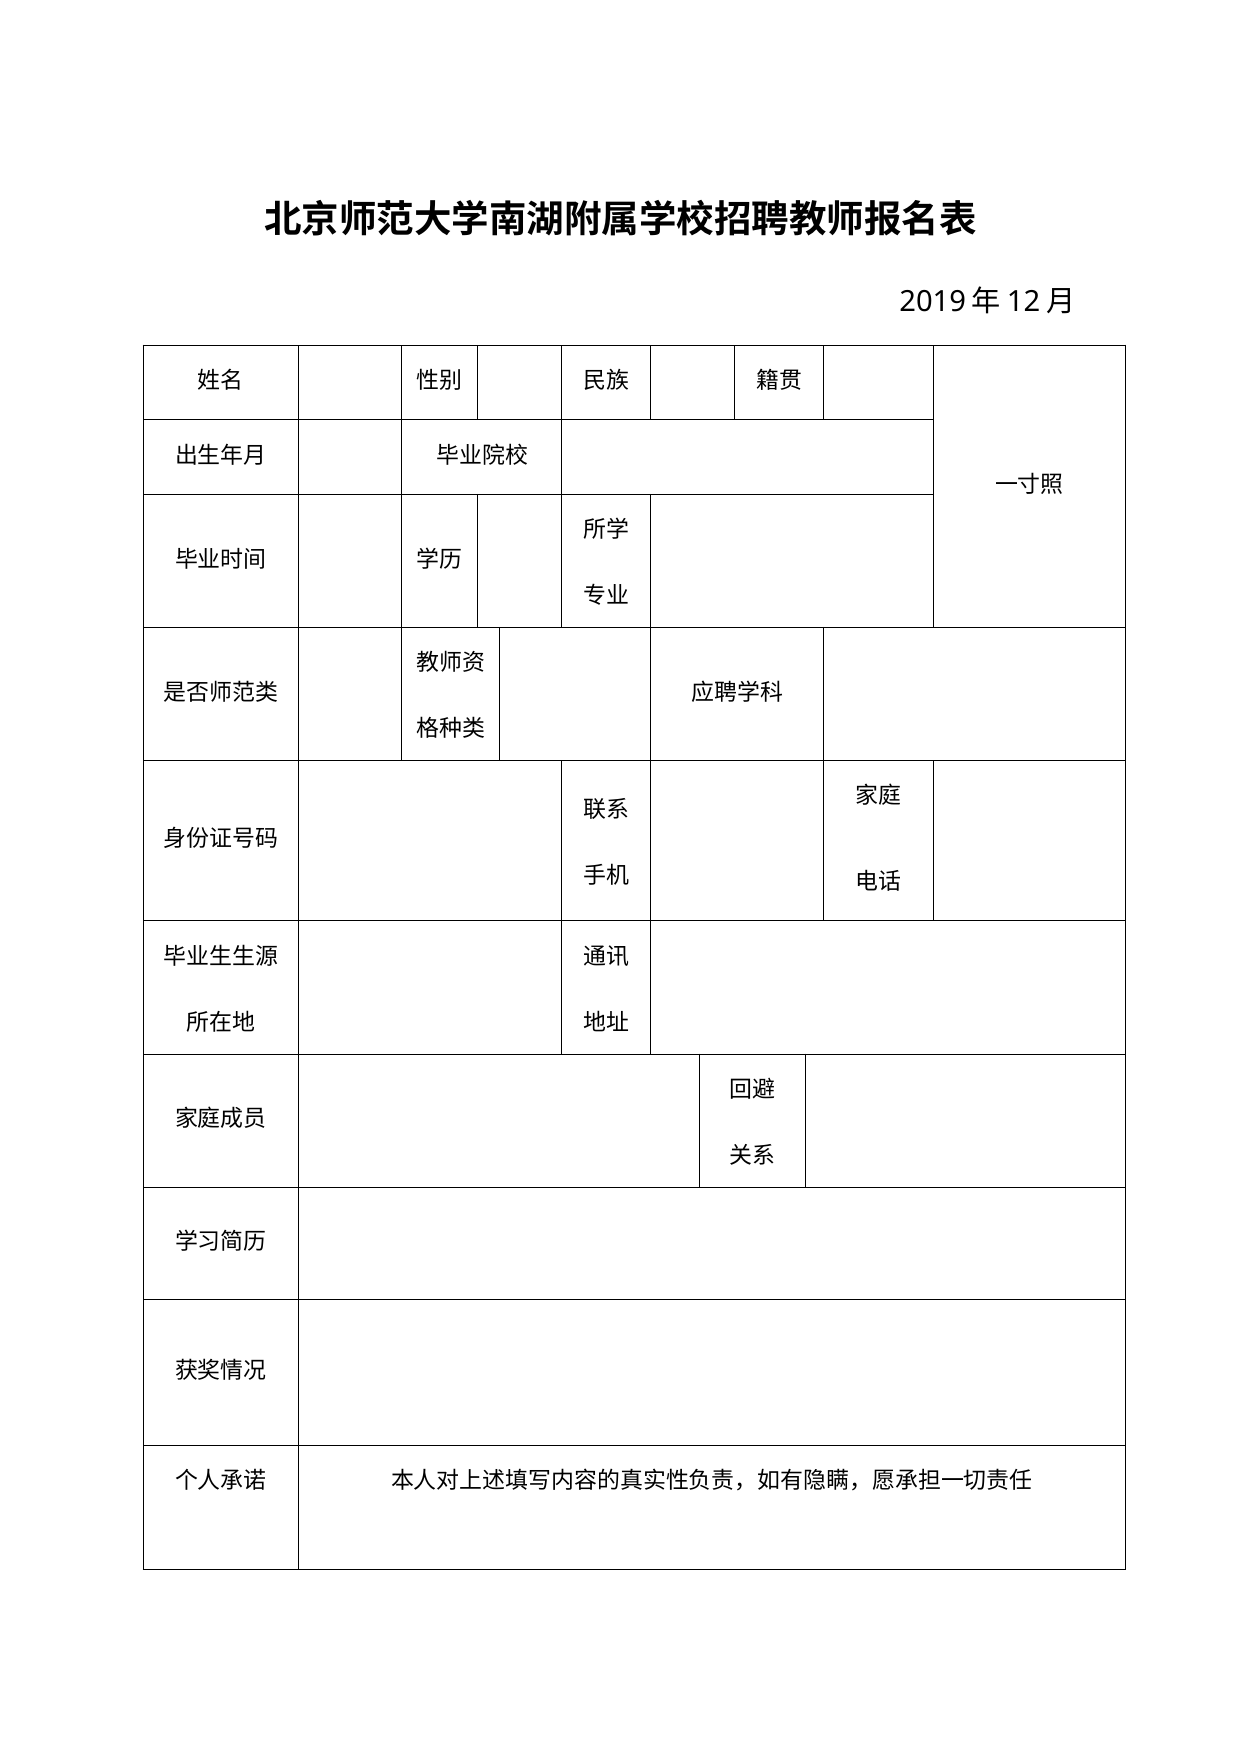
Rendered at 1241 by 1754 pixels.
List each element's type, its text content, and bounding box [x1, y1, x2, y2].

text 2019年12月 [165, 266, 1075, 332]
table_cell [562, 420, 933, 494]
table_cell 教师资 格种类 [402, 628, 499, 760]
table_cell [299, 420, 401, 494]
table_cell 学历 [402, 495, 477, 627]
table_header [651, 346, 734, 419]
table_cell 身份证号码 [144, 761, 298, 920]
table_header [824, 346, 933, 419]
table_cell 出生年月 [144, 420, 298, 494]
table_cell 是否师范类 [144, 628, 298, 760]
table_cell [824, 628, 1125, 760]
table_header [299, 346, 401, 419]
table_cell [651, 495, 933, 627]
table_header 民族 [562, 346, 650, 419]
table_header 籍贯 [735, 346, 823, 419]
table_cell 学习简历 [144, 1188, 298, 1299]
table_cell 个人承诺 [144, 1446, 298, 1569]
table_header 姓名 [144, 346, 298, 419]
table_cell 通讯 地址 [562, 921, 650, 1053]
table_cell 毕业生生源所在地 [144, 921, 298, 1053]
table_cell 获奖情况 [144, 1300, 298, 1445]
table_cell [934, 761, 1125, 920]
table_cell [478, 495, 561, 627]
table_cell 联系 手机 [562, 761, 650, 920]
table_cell [299, 628, 401, 760]
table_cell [299, 1446, 1125, 1569]
text 北京师范大学南湖附属学校招聘教师报名表 [165, 183, 1075, 249]
table_cell [299, 1188, 1125, 1299]
table_cell [806, 1055, 1125, 1187]
table_cell [500, 628, 650, 760]
table_cell 应聘学科 [651, 628, 823, 760]
table_cell [299, 921, 561, 1053]
table_cell 家庭成员 [144, 1055, 298, 1187]
table_header [478, 346, 561, 419]
table_cell [651, 921, 1125, 1053]
table_cell [651, 761, 823, 920]
table_cell 所学 专业 [562, 495, 650, 627]
table_cell 回避 关系 [700, 1055, 805, 1187]
table_cell 毕业时间 [144, 495, 298, 627]
table_cell [299, 1300, 1125, 1445]
table_header 性别 [402, 346, 477, 419]
table_cell 毕业院校 [402, 420, 561, 494]
table_cell [299, 495, 401, 627]
table_header 一寸照 [934, 346, 1125, 627]
table_cell [299, 1055, 699, 1187]
table_cell 家庭 电话 [824, 761, 933, 920]
table_cell [299, 761, 561, 920]
